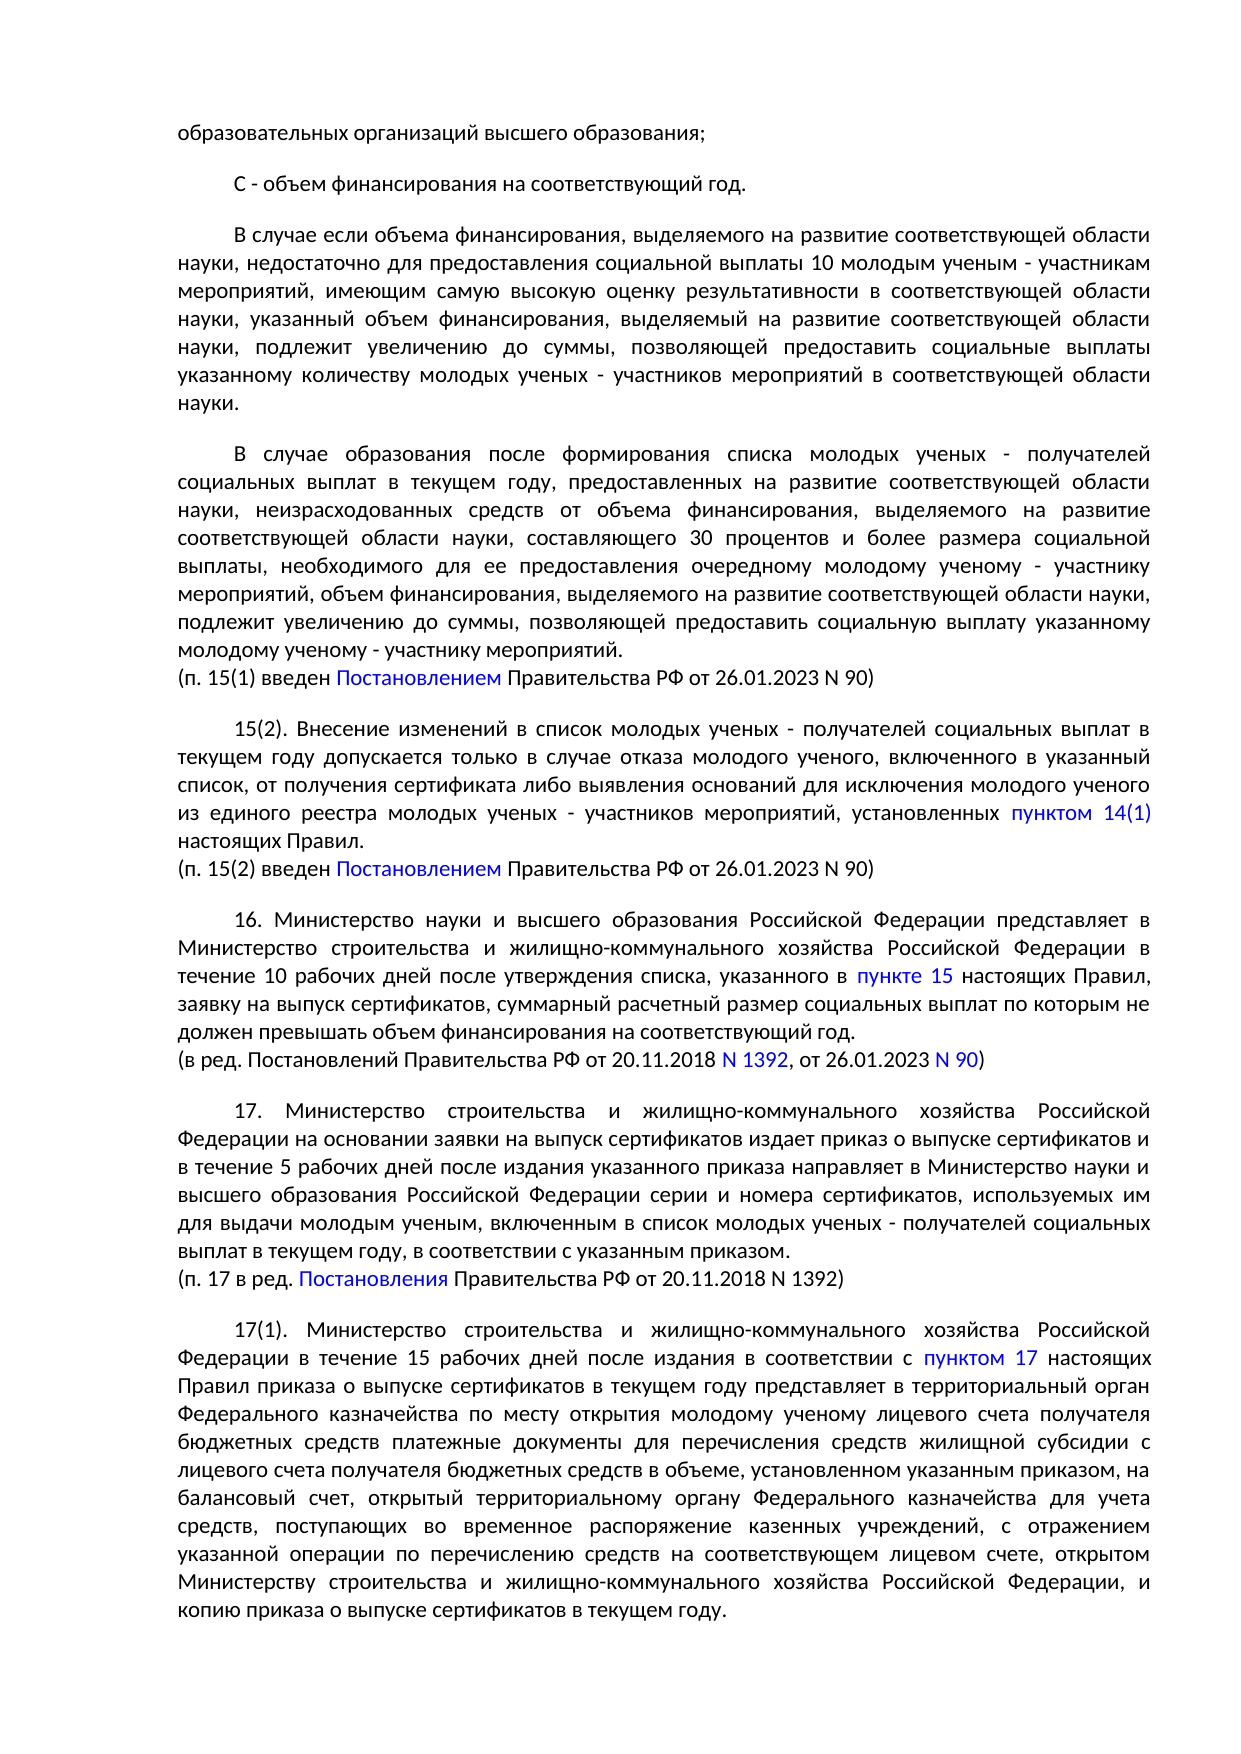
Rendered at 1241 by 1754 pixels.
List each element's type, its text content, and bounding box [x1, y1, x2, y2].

text (п. 15(1) введен Постановлением Правительства РФ от 26.01.2023 N 90) [177, 663, 1152, 691]
text 17. Министерство строительства и жилищно-коммунального хозяйства Российской Федерации на основании заявки на выпуск сертификатов издает приказ о выпуске сертификатов и в течение 5 рабочих дней после издания указанного приказа направляет в Министерство науки и высшего образования Российской Федерации серии и номера сертификатов, используемых им для выдачи молодым ученым, включенным в список молодых ученых - получателей социальных выплат в текущем году, в соответствии с указанным приказом. [177, 1096, 1152, 1264]
text 15(2). Внесение изменений в список молодых ученых - получателей социальных выплат в текущем году допускается только в случае отказа молодого ученого, включенного в указанный список, от получения сертификата либо выявления оснований для исключения молодого ученого из единого реестра молодых ученых - участников мероприятий, установленных пунктом 14(1) настоящих Правил. [177, 714, 1152, 854]
text 16. Министерство науки и высшего образования Российской Федерации представляет в Министерство строительства и жилищно-коммунального хозяйства Российской Федерации в течение 10 рабочих дней после утверждения списка, указанного в пункте 15 настоящих Правил, заявку на выпуск сертификатов, суммарный расчетный размер социальных выплат по которым не должен превышать объем финансирования на соответствующий год. [177, 905, 1152, 1045]
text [177, 118, 1152, 146]
text (п. 17 в ред. Постановления Правительства РФ от 20.11.2018 N 1392) [177, 1264, 1152, 1292]
text В случае если объема финансирования, выделяемого на развитие соответствующей области науки, недостаточно для предоставления социальной выплаты 10 молодым ученым - участникам мероприятий, имеющим самую высокую оценку результативности в соответствующей области науки, указанный объем финансирования, выделяемый на развитие соответствующей области науки, подлежит увеличению до суммы, позволяющей предоставить социальные выплаты указанному количеству молодых ученых - участников мероприятий в соответствующей области науки. [177, 220, 1152, 416]
text В случае образования после формирования списка молодых ученых - получателей социальных выплат в текущем году, предоставленных на развитие соответствующей области науки, неизрасходованных средств от объема финансирования, выделяемого на развитие соответствующей области науки, составляющего 30 процентов и более размера социальной выплаты, необходимого для ее предоставления очередному молодому ученому - участнику мероприятий, объем финансирования, выделяемого на развитие соответствующей области науки, подлежит увеличению до суммы, позволяющей предоставить социальную выплату указанному молодому ученому - участнику мероприятий. [177, 439, 1152, 663]
text (в ред. Постановлений Правительства РФ от 20.11.2018 N 1392, от 26.01.2023 N 90) [177, 1045, 1152, 1073]
text 17(1). Министерство строительства и жилищно-коммунального хозяйства Российской Федерации в течение 15 рабочих дней после издания в соответствии с пунктом 17 настоящих Правил приказа о выпуске сертификатов в текущем году представляет в территориальный орган Федерального казначейства по месту открытия молодому ученому лицевого счета получателя бюджетных средств платежные документы для перечисления средств жилищной субсидии с лицевого счета получателя бюджетных средств в объеме, установленном указанным приказом, на балансовый счет, открытый территориальному органу Федерального казначейства для учета средств, поступающих во временное распоряжение казенных учреждений, с отражением указанной операции по перечислению средств на соответствующем лицевом счете, открытом Министерству строительства и жилищно-коммунального хозяйства Российской Федерации, и копию приказа о выпуске сертификатов в текущем году. [177, 1315, 1152, 1623]
text С - объем финансирования на соответствующий год. [177, 169, 1152, 197]
text (п. 15(2) введен Постановлением Правительства РФ от 26.01.2023 N 90) [177, 854, 1152, 882]
